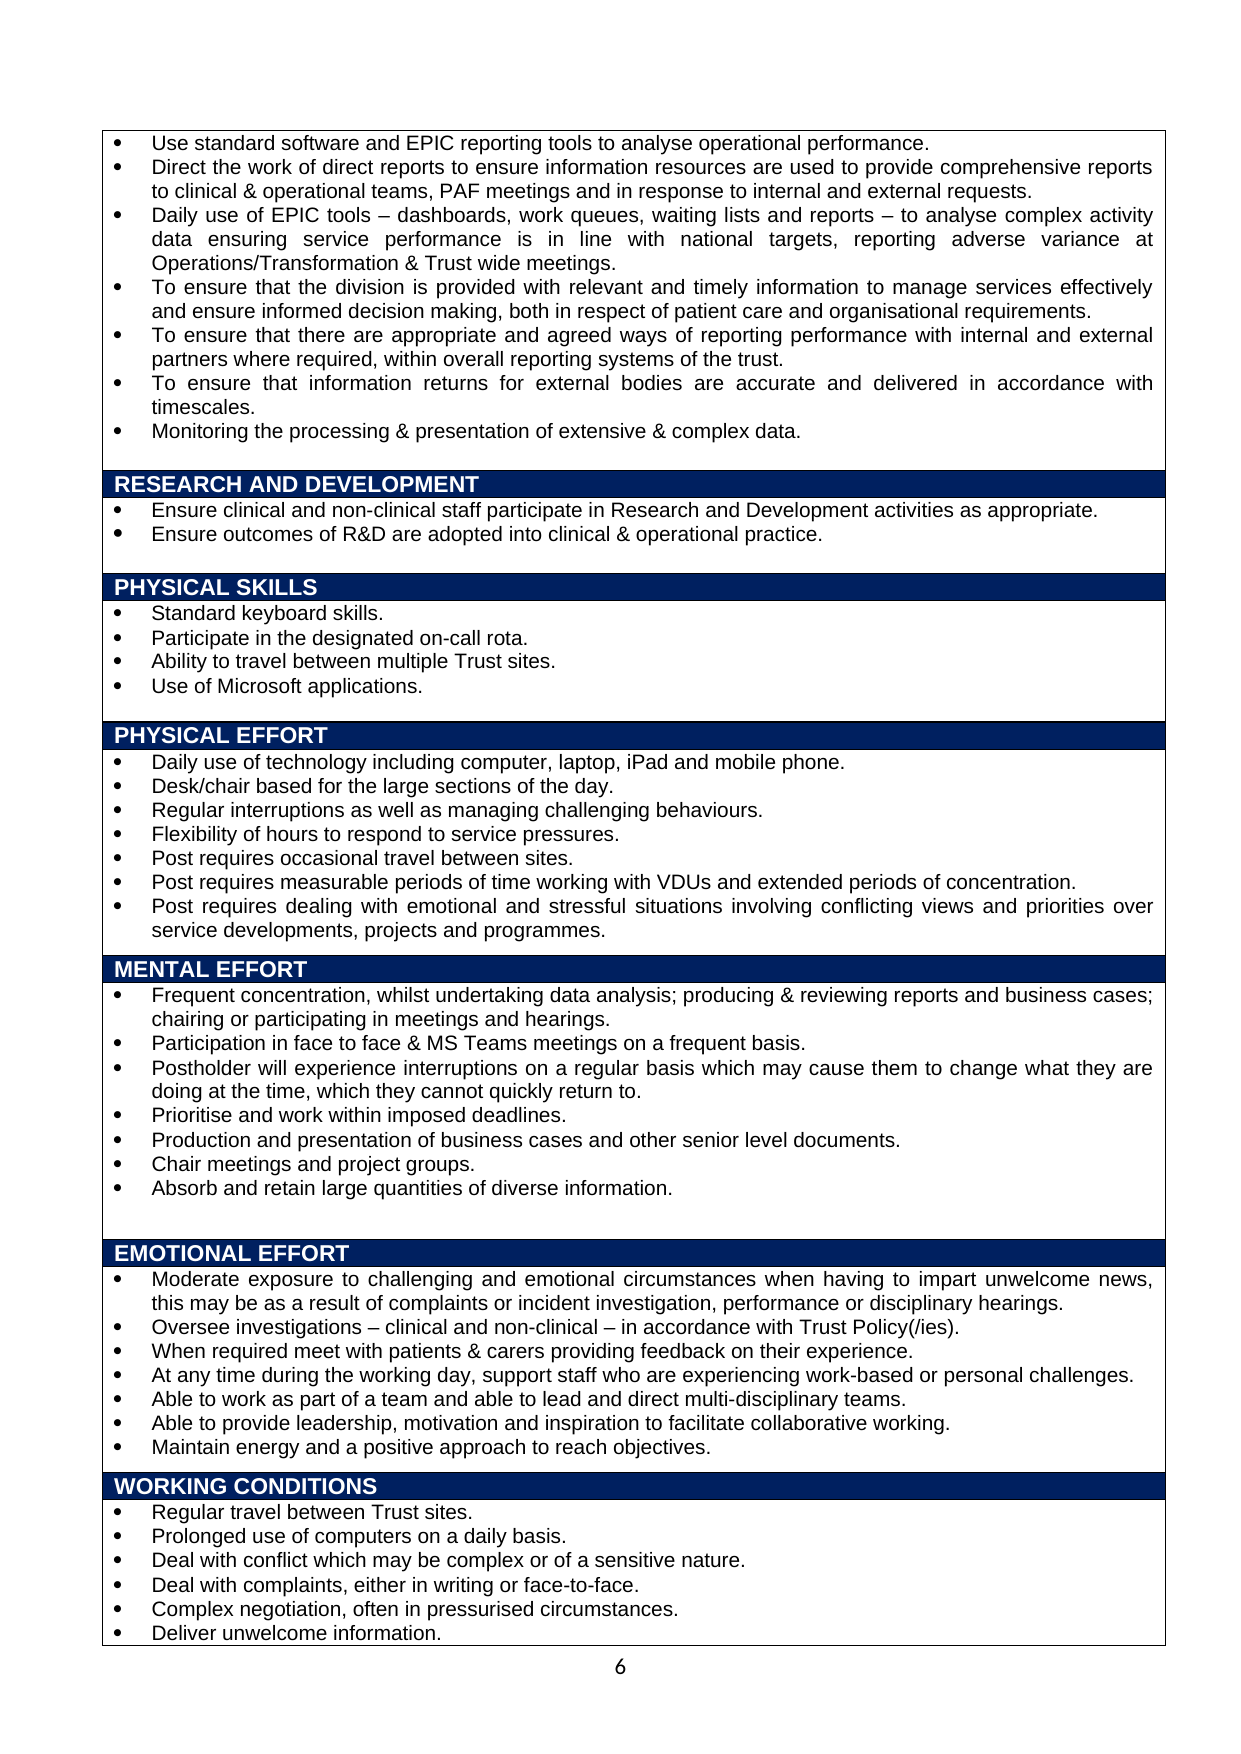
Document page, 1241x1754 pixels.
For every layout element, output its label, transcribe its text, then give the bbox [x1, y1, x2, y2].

table_cell EMOTIONAL EFFORT [103, 1240, 1165, 1266]
table_cell Standard keyboard skills. Participate in the designated on-call rota. Ability to travel between multiple Trust sites. Use of Microsoft applications. [103, 601, 1165, 721]
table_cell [103, 1500, 1165, 1644]
table_cell PHYSICAL EFFORT [103, 723, 1165, 749]
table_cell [103, 131, 1165, 469]
table_cell Ensure clinical and non-clinical staff participate in Research and Development activities as appropriate. Ensure outcomes of R&D are adopted into clinical & operational practice. [103, 498, 1165, 573]
table_cell MENTAL EFFORT [103, 956, 1165, 982]
table_cell Moderate exposure to challenging and emotional circumstances when having to impart unwelcome news, this may be as a result of complaints or incident investigation, performance or disciplinary hearings. Oversee investigations – clinical and non-clinical – in accordance with Trust Policy(/ies). When required meet with patients & carers providing feedback on their experience. At any time during the working day, support staff who are experiencing work-based or personal challenges. Able to work as part of a team and able to lead and direct multi-disciplinary teams. Able to provide leadership, motivation and inspiration to facilitate collaborative working. Maintain energy and a positive approach to reach objectives. [103, 1267, 1165, 1472]
table_cell WORKING CONDITIONS [103, 1473, 1165, 1499]
table_cell Daily use of technology including computer, laptop, iPad and mobile phone. Desk/chair based for the large sections of the day. Regular interruptions as well as managing challenging behaviours. Flexibility of hours to respond to service pressures. Post requires occasional travel between sites. Post requires measurable periods of time working with VDUs and extended periods of concentration. Post requires dealing with emotional and stressful situations involving conflicting views and priorities over service developments, projects and programmes. [103, 750, 1165, 955]
table_cell PHYSICAL SKILLS [103, 574, 1165, 600]
table_cell Frequent concentration, whilst undertaking data analysis; producing & reviewing reports and business cases; chairing or participating in meetings and hearings. Participation in face to face & MS Teams meetings on a frequent basis. Postholder will experience interruptions on a regular basis which may cause them to change what they are doing at the time, which they cannot quickly return to. Prioritise and work within imposed deadlines. Production and presentation of business cases and other senior level documents. Chair meetings and project groups. Absorb and retain large quantities of diverse information. [103, 983, 1165, 1238]
table_cell RESEARCH AND DEVELOPMENT [103, 471, 1165, 497]
